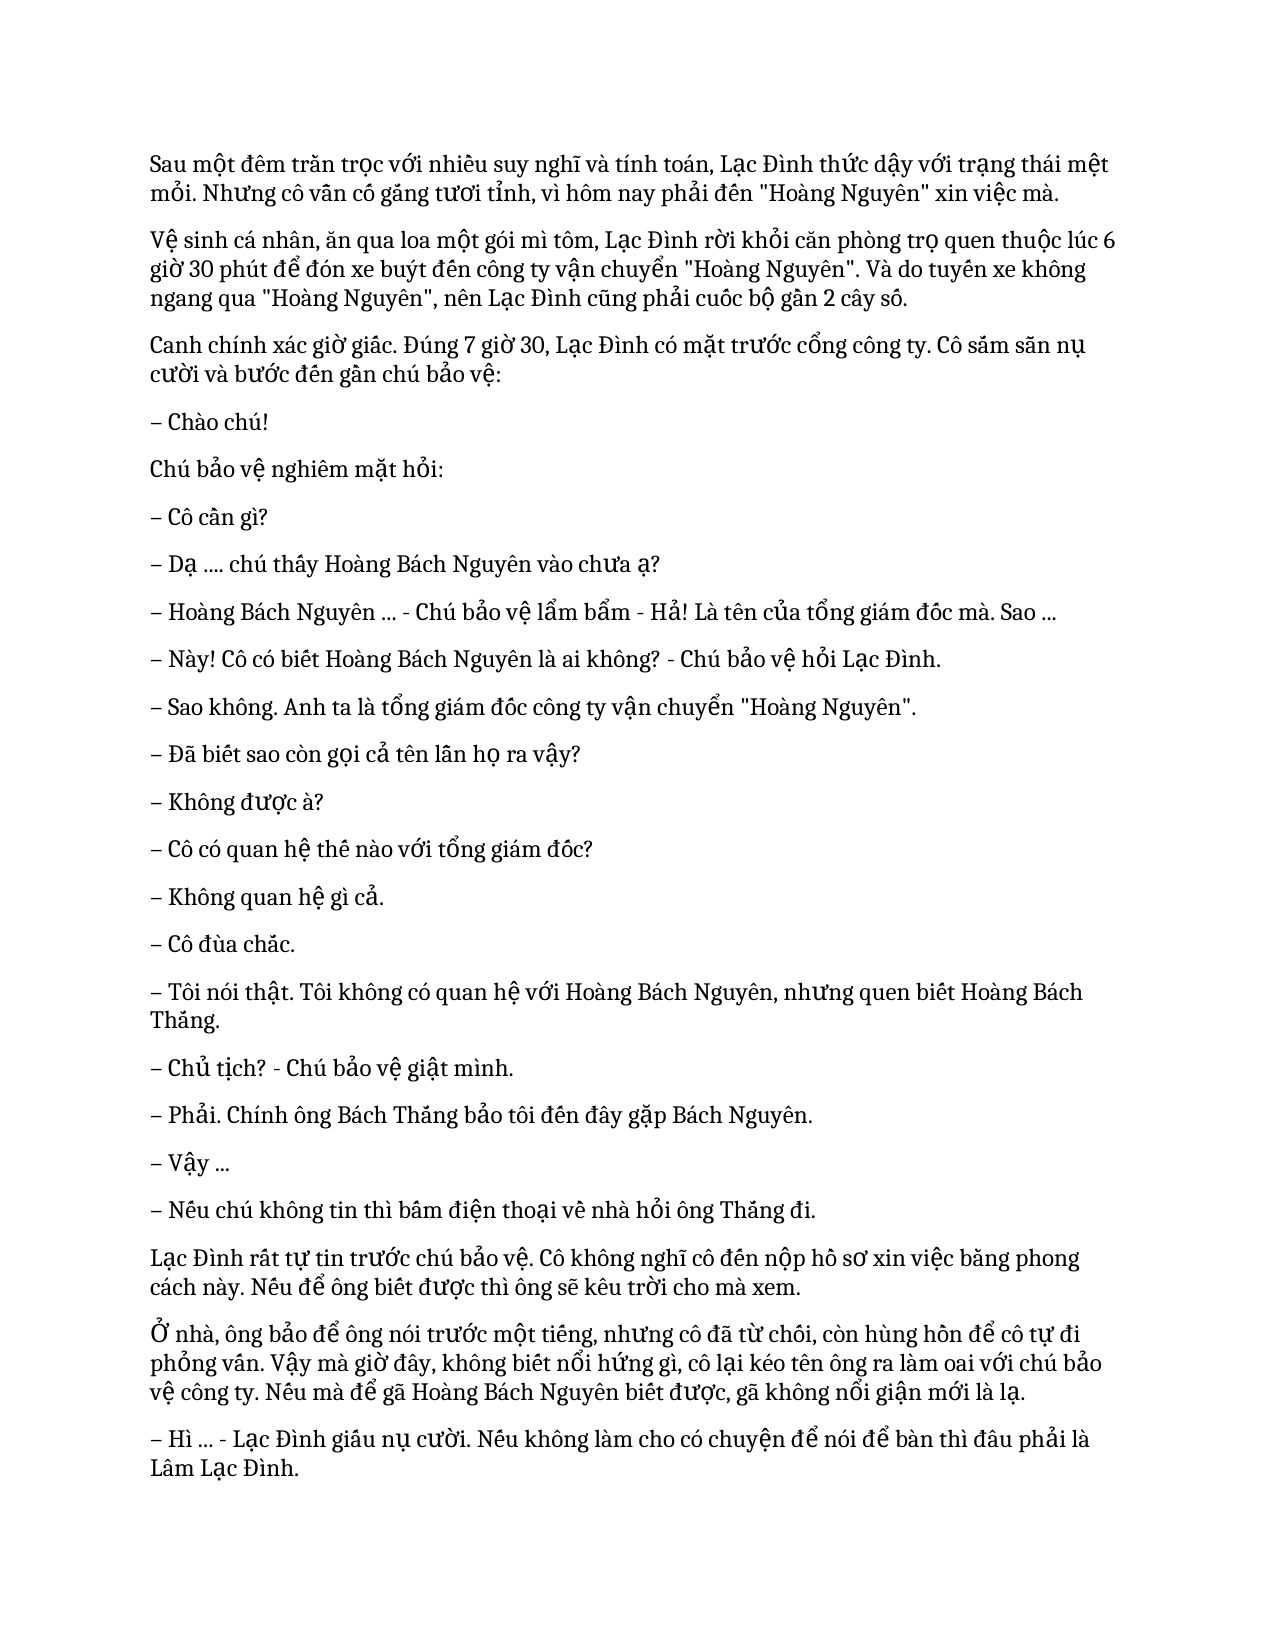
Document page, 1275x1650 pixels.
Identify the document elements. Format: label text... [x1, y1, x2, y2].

text – Nếu chú không tin thì bấm điện thoại về nhà hỏi ông Thắng đi. [150, 1196, 1125, 1225]
text – Dạ .... chú thấy Hoàng Bách Nguyên vào chưa ạ? [150, 550, 1125, 579]
text – Hì ... - Lạc Đình giấu nụ cười. Nếu không làm cho có chuyện để nói để bàn thì đâu phải là Lâm Lạc Đình. [150, 1425, 1125, 1482]
text – Tôi nói thật. Tôi không có quan hệ với Hoàng Bách Nguyên, nhưng quen biết Hoàng Bách Thắng. [150, 977, 1125, 1035]
text – Cô có quan hệ thế nào với tổng giám đốc? [150, 835, 1125, 864]
text – Cô đùa chắc. [150, 930, 1125, 959]
text – Vậy ... [150, 1149, 1125, 1177]
text – Hoàng Bách Nguyên ... - Chú bảo vệ lẩm bẩm - Hả! Là tên của tổng giám đốc mà. Sao ... [150, 597, 1125, 626]
text – Cô cần gì? [150, 502, 1125, 531]
text Vệ sinh cá nhân, ăn qua loa một gói mì tôm, Lạc Đình rời khỏi căn phòng trọ quen thuộc lúc 6 giờ 30 phút để đón xe buýt đến công ty vận chuyển "Hoàng Nguyên". Và do tuyến xe không ngang qua "Hoàng Nguyên", nên Lạc Đình cũng phải cuốc bộ gần 2 cây số. [150, 226, 1125, 312]
text – Không quan hệ gì cả. [150, 882, 1125, 911]
text Canh chính xác giờ giấc. Đúng 7 giờ 30, Lạc Đình có mặt trước cổng công ty. Cô sắm sẵn nụ cười và bước đến gần chú bảo vệ: [150, 331, 1125, 389]
text Ở nhà, ông bảo để ông nói trước một tiếng, nhưng cô đã từ chối, còn hùng hồn để cô tự đi phỏng vấn. Vậy mà giờ đây, không biết nổi hứng gì, cô lại kéo tên ông ra làm oai với chú bảo vệ công ty. Nếu mà để gã Hoàng Bách Nguyên biết được, gã không nổi giận mới là lạ. [150, 1320, 1125, 1406]
text – Sao không. Anh ta là tổng giám đốc công ty vận chuyển "Hoàng Nguyên". [150, 692, 1125, 721]
text – Chủ tịch? - Chú bảo vệ giật mình. [150, 1054, 1125, 1082]
text – Này! Cô có biết Hoàng Bách Nguyên là ai không? - Chú bảo vệ hỏi Lạc Đình. [150, 645, 1125, 674]
text Lạc Đình rất tự tin trước chú bảo vệ. Cô không nghĩ cô đến nộp hồ sơ xin việc bằng phong cách này. Nếu để ông biết được thì ông sẽ kêu trời cho mà xem. [150, 1244, 1125, 1301]
text Chú bảo vệ nghiêm mặt hỏi: [150, 455, 1125, 484]
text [150, 150, 1125, 207]
text – Không được à? [150, 787, 1125, 816]
text – Đã biết sao còn gọi cả tên lẫn họ ra vậy? [150, 740, 1125, 769]
text – Phải. Chính ông Bách Thắng bảo tôi đến đây gặp Bách Nguyên. [150, 1101, 1125, 1130]
text – Chào chú! [150, 407, 1125, 436]
